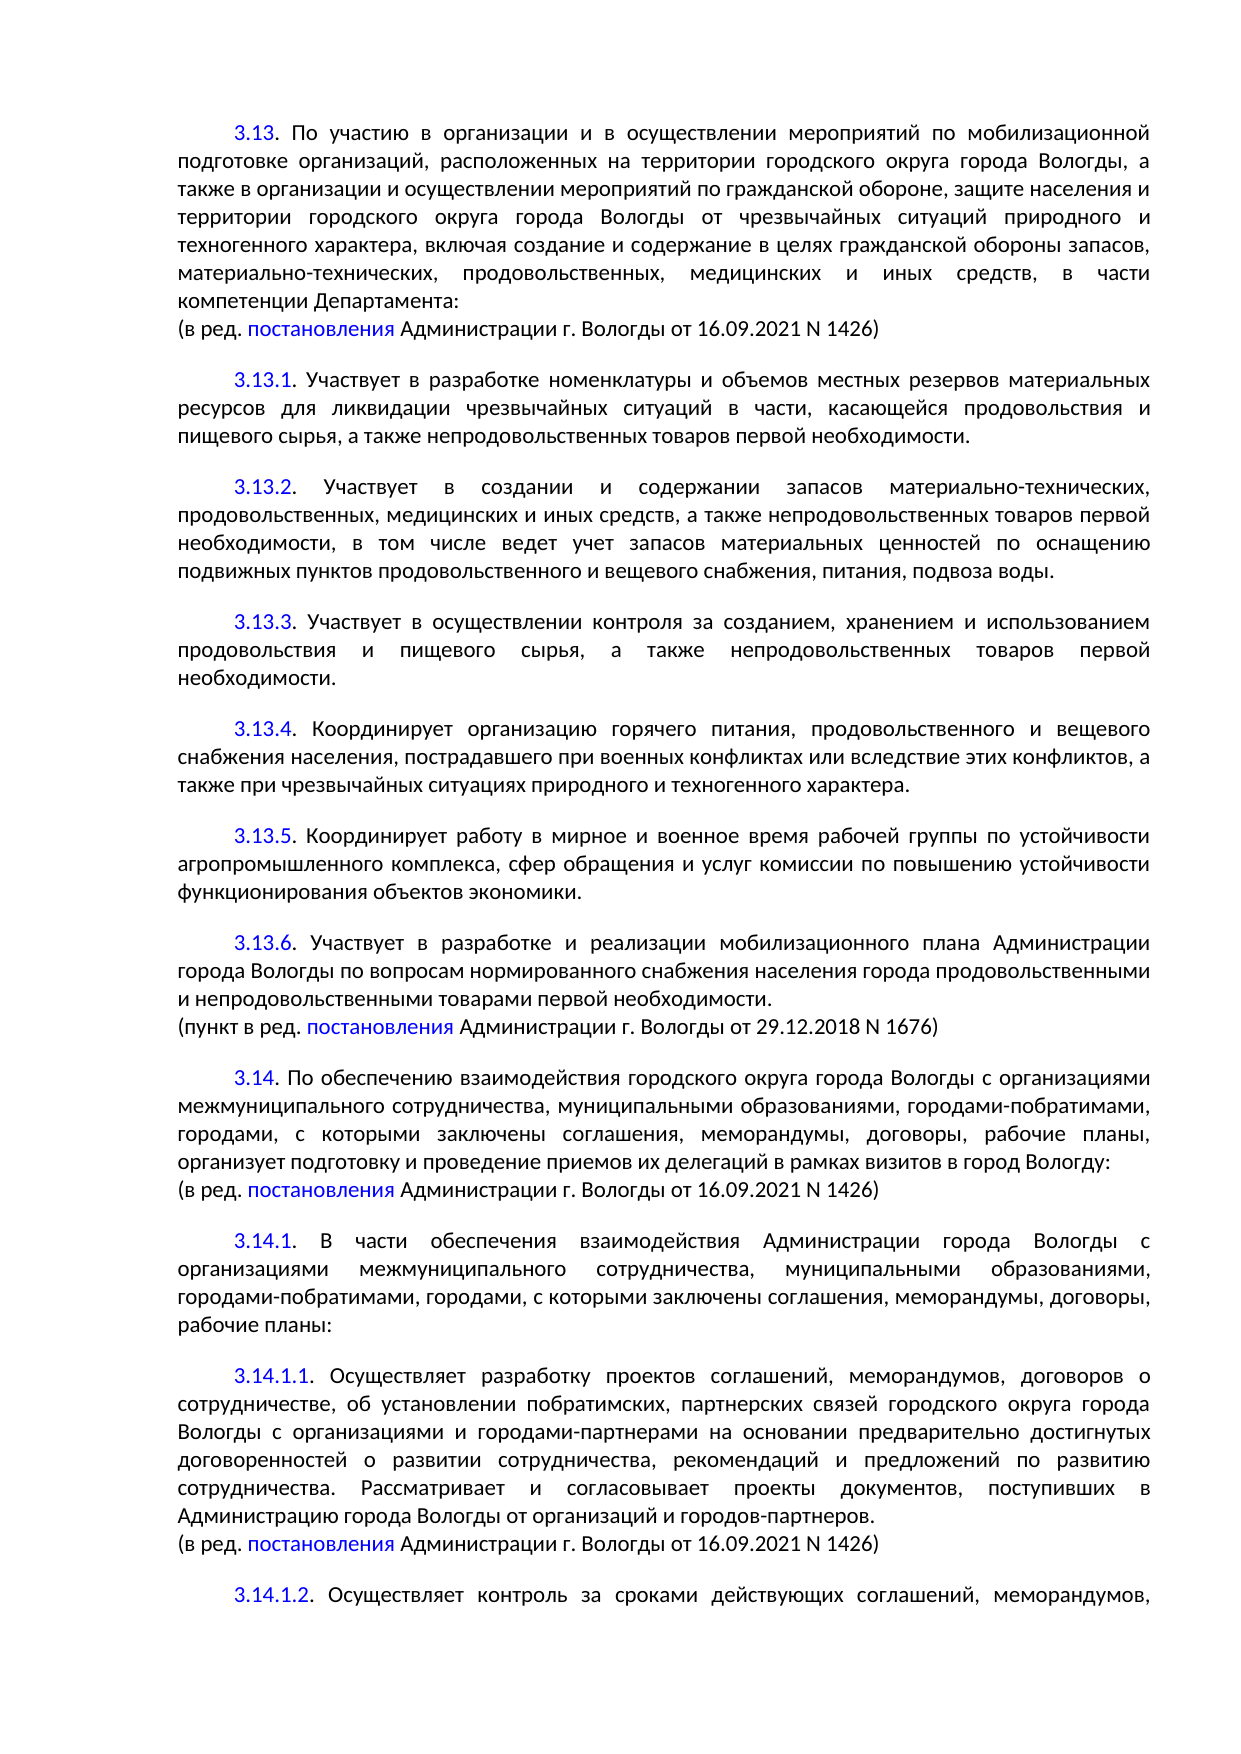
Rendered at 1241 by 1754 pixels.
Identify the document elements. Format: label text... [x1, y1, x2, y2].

text 3.14.1.1. Осуществляет разработку проектов соглашений, меморандумов, договоров о сотрудничестве, об установлении побратимских, партнерских связей городского округа города Вологды с организациями и городами-партнерами на основании предварительно достигнутых договоренностей о развитии сотрудничества, рекомендаций и предложений по развитию сотрудничества. Рассматривает и согласовывает проекты документов, поступивших в Администрацию города Вологды от организаций и городов-партнеров. [177, 1361, 1152, 1529]
text 3.13.6. Участвует в разработке и реализации мобилизационного плана Администрации города Вологды по вопросам нормированного снабжения населения города продовольственными и непродовольственными товарами первой необходимости. [177, 928, 1152, 1012]
text 3.13.2. Участвует в создании и содержании запасов материально-технических, продовольственных, медицинских и иных средств, а также непродовольственных товаров первой необходимости, в том числе ведет учет запасов материальных ценностей по оснащению подвижных пунктов продовольственного и вещевого снабжения, питания, подвоза воды. [177, 472, 1152, 584]
text 3.14.1. В части обеспечения взаимодействия Администрации города Вологды с организациями межмуниципального сотрудничества, муниципальными образованиями, городами-побратимами, городами, с которыми заключены соглашения, меморандумы, договоры, рабочие планы: [177, 1226, 1152, 1338]
text 3.13.1. Участвует в разработке номенклатуры и объемов местных резервов материальных ресурсов для ликвидации чрезвычайных ситуаций в части, касающейся продовольствия и пищевого сырья, а также непродовольственных товаров первой необходимости. [177, 365, 1152, 449]
text 3.13.4. Координирует организацию горячего питания, продовольственного и вещевого снабжения населения, пострадавшего при военных конфликтах или вследствие этих конфликтов, а также при чрезвычайных ситуациях природного и техногенного характера. [177, 714, 1152, 798]
text (пункт в ред. постановления Администрации г. Вологды от 29.12.2018 N 1676) [177, 1012, 1152, 1040]
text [177, 1580, 1152, 1608]
text (в ред. постановления Администрации г. Вологды от 16.09.2021 N 1426) [177, 1175, 1152, 1203]
text 3.13.3. Участвует в осуществлении контроля за созданием, хранением и использованием продовольствия и пищевого сырья, а также непродовольственных товаров первой необходимости. [177, 607, 1152, 691]
text (в ред. постановления Администрации г. Вологды от 16.09.2021 N 1426) [177, 1529, 1152, 1557]
text 3.14. По обеспечению взаимодействия городского округа города Вологды с организациями межмуниципального сотрудничества, муниципальными образованиями, городами-побратимами, городами, с которыми заключены соглашения, меморандумы, договоры, рабочие планы, организует подготовку и проведение приемов их делегаций в рамках визитов в город Вологду: [177, 1063, 1152, 1175]
text (в ред. постановления Администрации г. Вологды от 16.09.2021 N 1426) [177, 314, 1152, 342]
text 3.13. По участию в организации и в осуществлении мероприятий по мобилизационной подготовке организаций, расположенных на территории городского округа города Вологды, а также в организации и осуществлении мероприятий по гражданской обороне, защите населения и территории городского округа города Вологды от чрезвычайных ситуаций природного и техногенного характера, включая создание и содержание в целях гражданской обороны запасов, материально-технических, продовольственных, медицинских и иных средств, в части компетенции Департамента: [177, 118, 1152, 314]
text 3.13.5. Координирует работу в мирное и военное время рабочей группы по устойчивости агропромышленного комплекса, сфер обращения и услуг комиссии по повышению устойчивости функционирования объектов экономики. [177, 821, 1152, 905]
